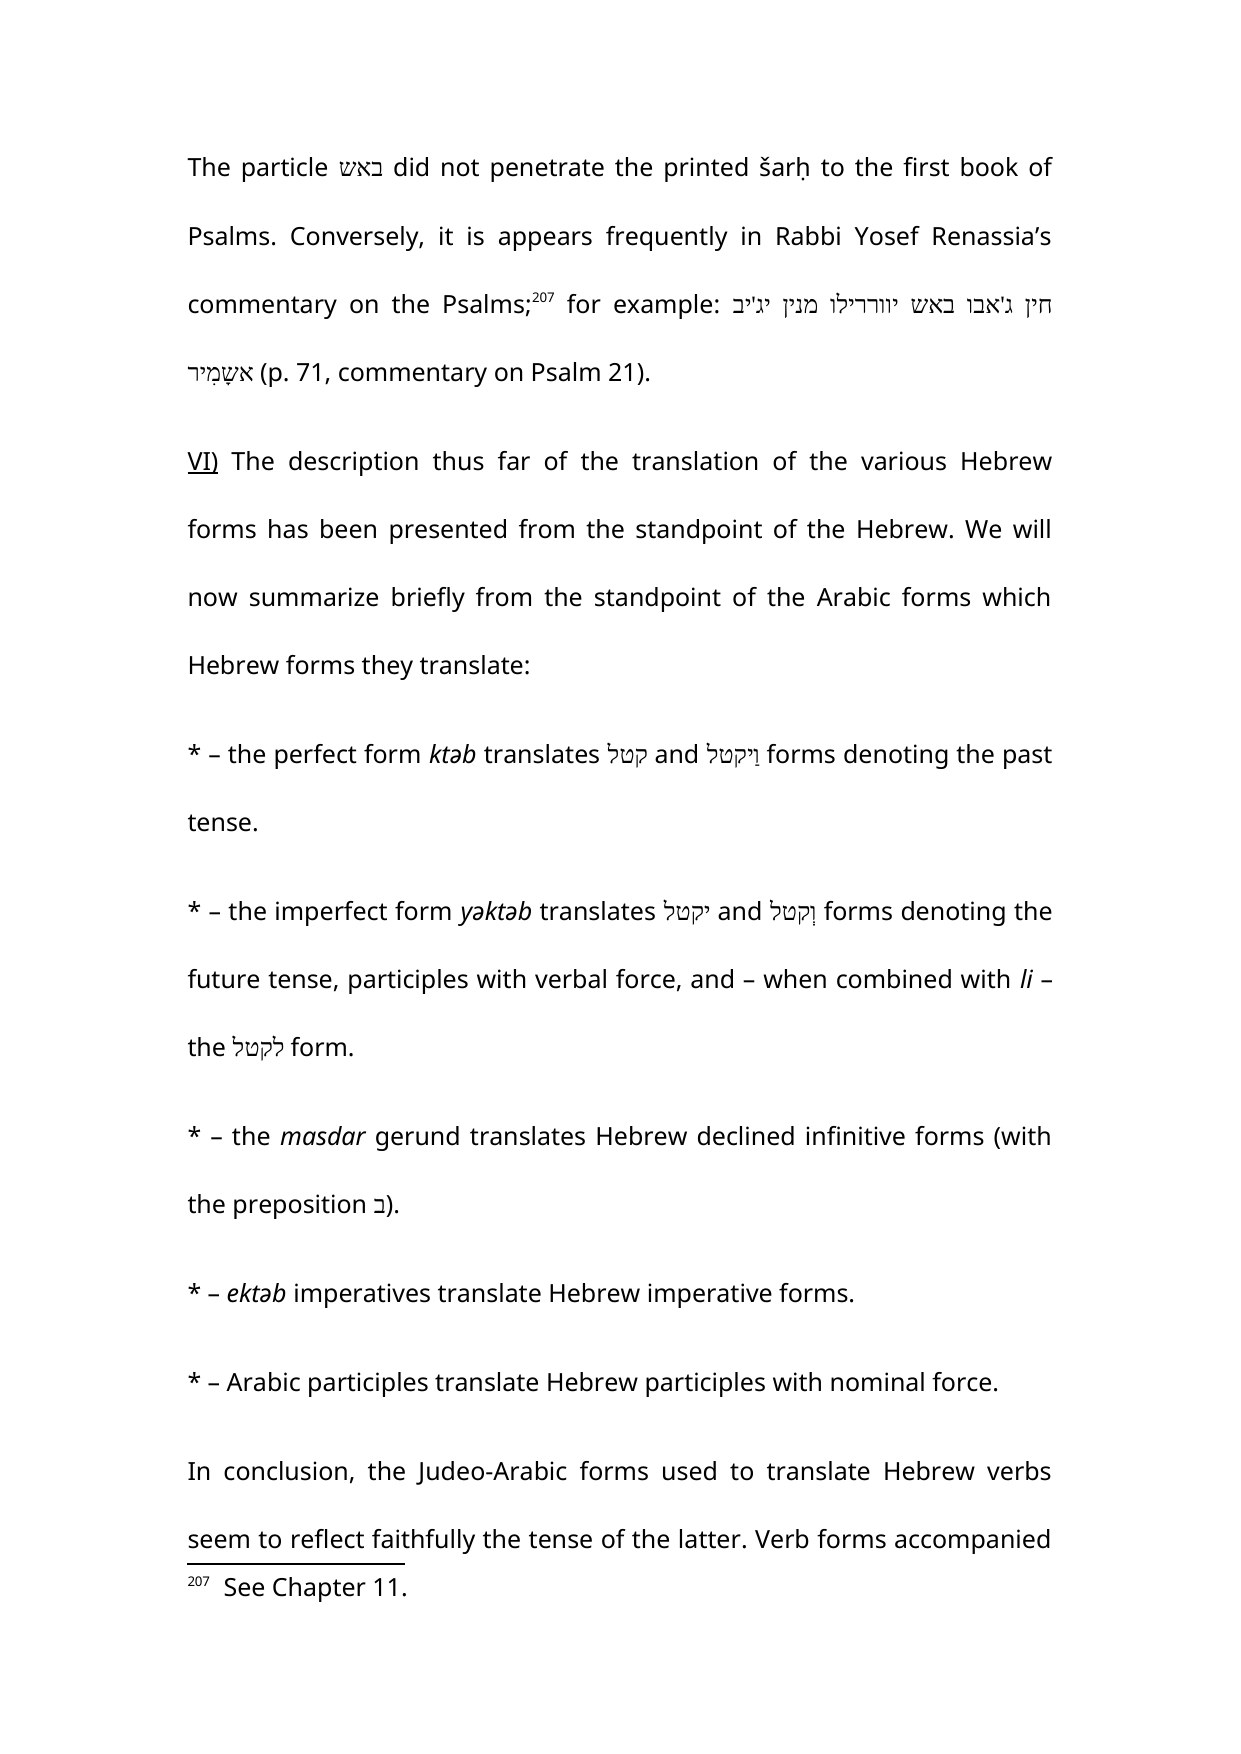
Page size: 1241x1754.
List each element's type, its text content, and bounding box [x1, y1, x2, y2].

text * – the masdar gerund translates Hebrew declined infinitive forms (with the preposition ב). [187, 1119, 1053, 1221]
text * – Arabic participles translate Hebrew participles with nominal force. [187, 1365, 1053, 1399]
text * – the imperfect form yəktəb translates יקטל and וְקטל forms denoting the future tense, participles with verbal force, and – when combined with li – the לקטל form. [187, 894, 1053, 1064]
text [187, 1454, 1053, 1556]
text * – the perfect form ktəb translates קטל and וַיקטל forms denoting the past tense. [187, 737, 1053, 839]
text VI) The description thus far of the translation of the various Hebrew forms has been presented from the standpoint of the Hebrew. We will now summarize briefly from the standpoint of the Arabic forms which Hebrew forms they translate: [187, 443, 1053, 682]
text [187, 150, 1053, 388]
text * – ektəb imperatives translate Hebrew imperative forms. [187, 1276, 1053, 1310]
